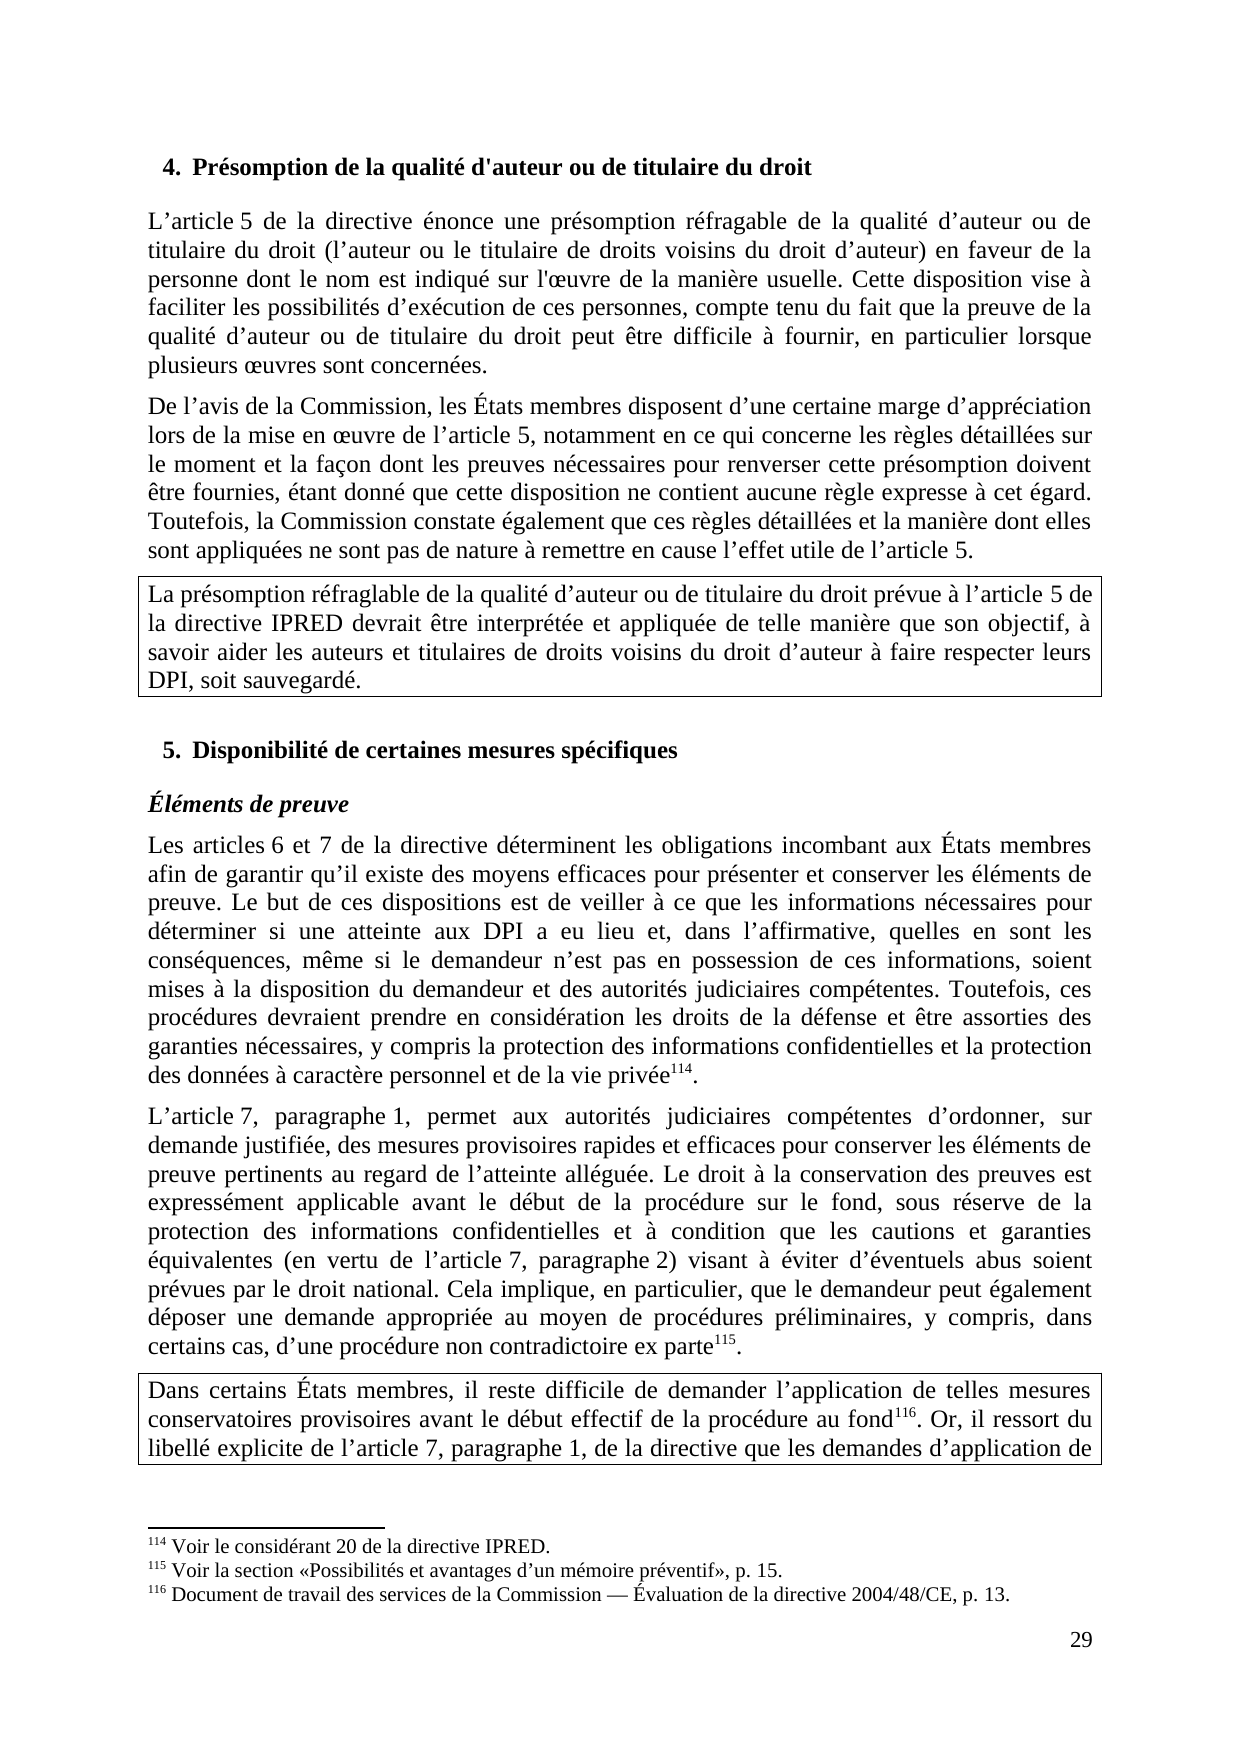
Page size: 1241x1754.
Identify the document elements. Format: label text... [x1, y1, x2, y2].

text L’article 5 de la directive énonce une présomption réfragable de la qualité d’auteur ou de titulaire du droit (l’auteur ou le titulaire de droits voisins du droit d’auteur) en faveur de la personne dont le nom est indiqué sur l'œuvre de la manière usuelle. Cette disposition vise à faciliter les possibilités d’exécution de ces personnes, compte tenu du fait que la preuve de la qualité d’auteur ou de titulaire du droit peut être difficile à fournir, en particulier lorsque plusieurs œuvres sont concernées. [148, 206, 1093, 379]
text La présomption réfraglable de la qualité d’auteur ou de titulaire du droit prévue à l’article 5 de la directive IPRED devrait être interprétée et appliquée de telle manière que son objectif, à savoir aider les auteurs et titulaires de droits voisins du droit d’auteur à faire respecter leurs DPI, soit sauvegardé. [139, 577, 1101, 696]
text Les articles 6 et 7 de la directive déterminent les obligations incombant aux États membres afin de garantir qu’il existe des moyens efficaces pour présenter et conserver les éléments de preuve. Le but de ces dispositions est de veiller à ce que les informations nécessaires pour déterminer si une atteinte aux DPI a eu lieu et, dans l’affirmative, quelles en sont les conséquences, même si le demandeur n’est pas en possession de ces informations, soient mises à la disposition du demandeur et des autorités judiciaires compétentes. Toutefois, ces procédures devraient prendre en considération les droits de la défense et être assorties des garanties nécessaires, y compris la protection des informations confidentielles et la protection des données à caractère personnel et de la vie privée. [148, 830, 1093, 1089]
text L’article 7, paragraphe 1, permet aux autorités judiciaires compétentes d’ordonner, sur demande justifiée, des mesures provisoires rapides et efficaces pour conserver les éléments de preuve pertinents au regard de l’atteinte alléguée. Le droit à la conservation des preuves est expressément applicable avant le début de la procédure sur le fond, sous réserve de la protection des informations confidentielles et à condition que les cautions et garanties équivalentes (en vertu de l’article 7, paragraphe 2) visant à éviter d’éventuels abus soient prévues par le droit national. Cela implique, en particulier, que le demandeur peut également déposer une demande appropriée au moyen de procédures préliminaires, y compris, dans certains cas, d’une procédure non contradictoire ex parte. [148, 1101, 1093, 1360]
text De l’avis de la Commission, les États membres disposent d’une certaine marge d’appréciation lors de la mise en œuvre de l’article 5, notamment en ce qui concerne les règles détaillées sur le moment et la façon dont les preuves nécessaires pour renverser cette présomption doivent être fournies, étant donné que cette disposition ne contient aucune règle expresse à cet égard. Toutefois, la Commission constate également que ces règles détaillées et la manière dont elles sont appliquées ne sont pas de nature à remettre en cause l’effet utile de l’article 5. [148, 391, 1093, 564]
list Présomption de la qualité d'auteur ou de titulaire du droit [162, 152, 1093, 181]
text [139, 1374, 1101, 1464]
list Disponibilité de certaines mesures spécifiques [162, 735, 1093, 764]
text Éléments de preuve [148, 789, 1093, 817]
